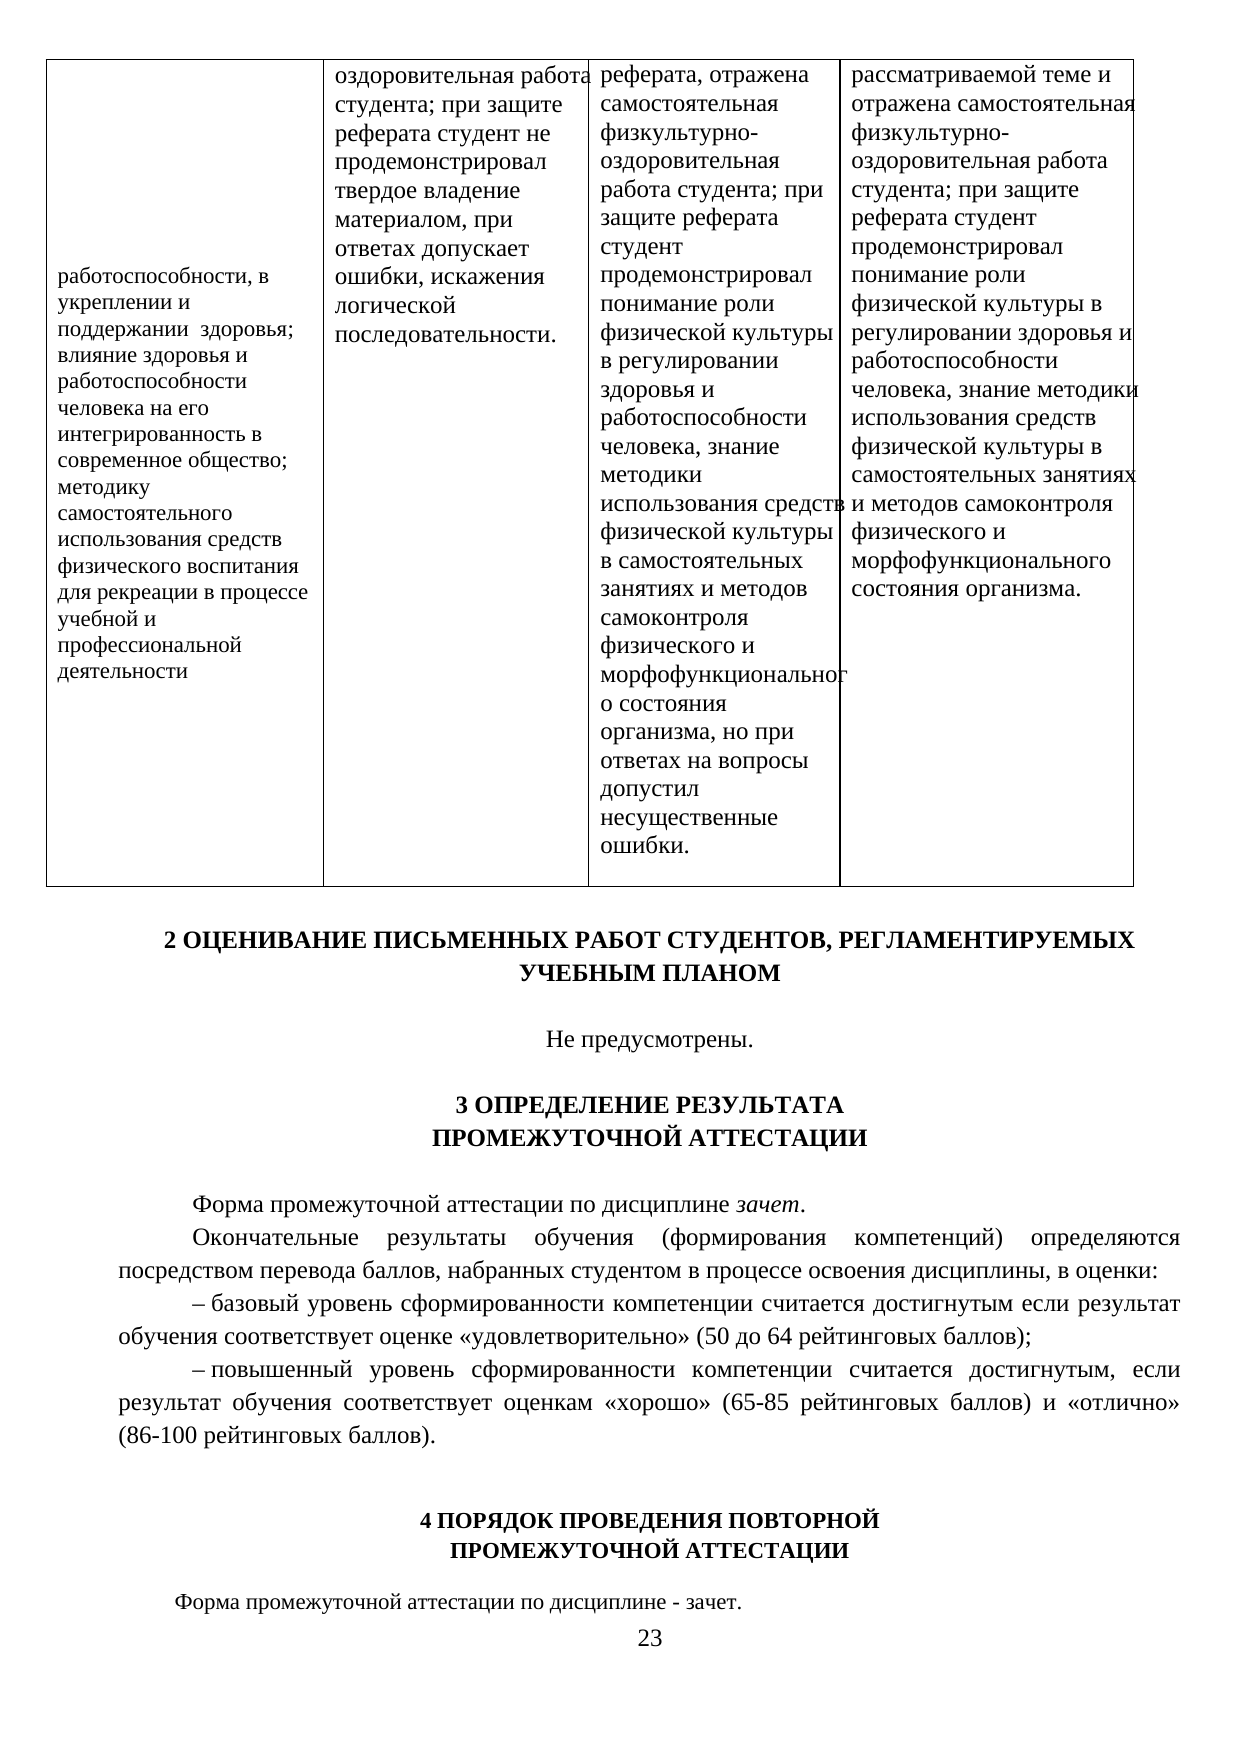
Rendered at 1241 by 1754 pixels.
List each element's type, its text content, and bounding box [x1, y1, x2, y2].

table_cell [47, 60, 323, 886]
text – повышенный уровень сформированности компетенции считается достигнутым, если результат обучения соответствует оценкам «хорошо» (65-85 рейтинговых баллов) и «отлично» (86-100 рейтинговых баллов). [118, 1354, 1181, 1449]
text 2 оценивание письменных работ студентов, регламентируемых учебным планом [118, 925, 1181, 987]
text Форма промежуточной аттестации по дисциплине - зачет. [118, 1588, 1181, 1614]
text 3 определение результата промежуточной аттестации [118, 1090, 1181, 1152]
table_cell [841, 60, 1133, 886]
text 4 порядок ПРОВЕДЕНИЯ ПОВТОРНОЙ ПРОМЕЖУТОЧНОЙ АТТЕСТАЦИИ [118, 1507, 1181, 1563]
text – базовый уровень сформированности компетенции считается достигнутым если результат обучения соответствует оценке «удовлетворительно» (50 до 64 рейтинговых баллов); [118, 1288, 1181, 1350]
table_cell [589, 60, 839, 886]
text Не предусмотрены. [118, 1024, 1181, 1053]
text Окончательные результаты обучения (формирования компетенций) определяются посредством перевода баллов, набранных студентом в процессе освоения дисциплины, в оценки: [118, 1222, 1181, 1284]
text Форма промежуточной аттестации по дисциплине зачет. [118, 1189, 1181, 1218]
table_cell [324, 60, 588, 886]
